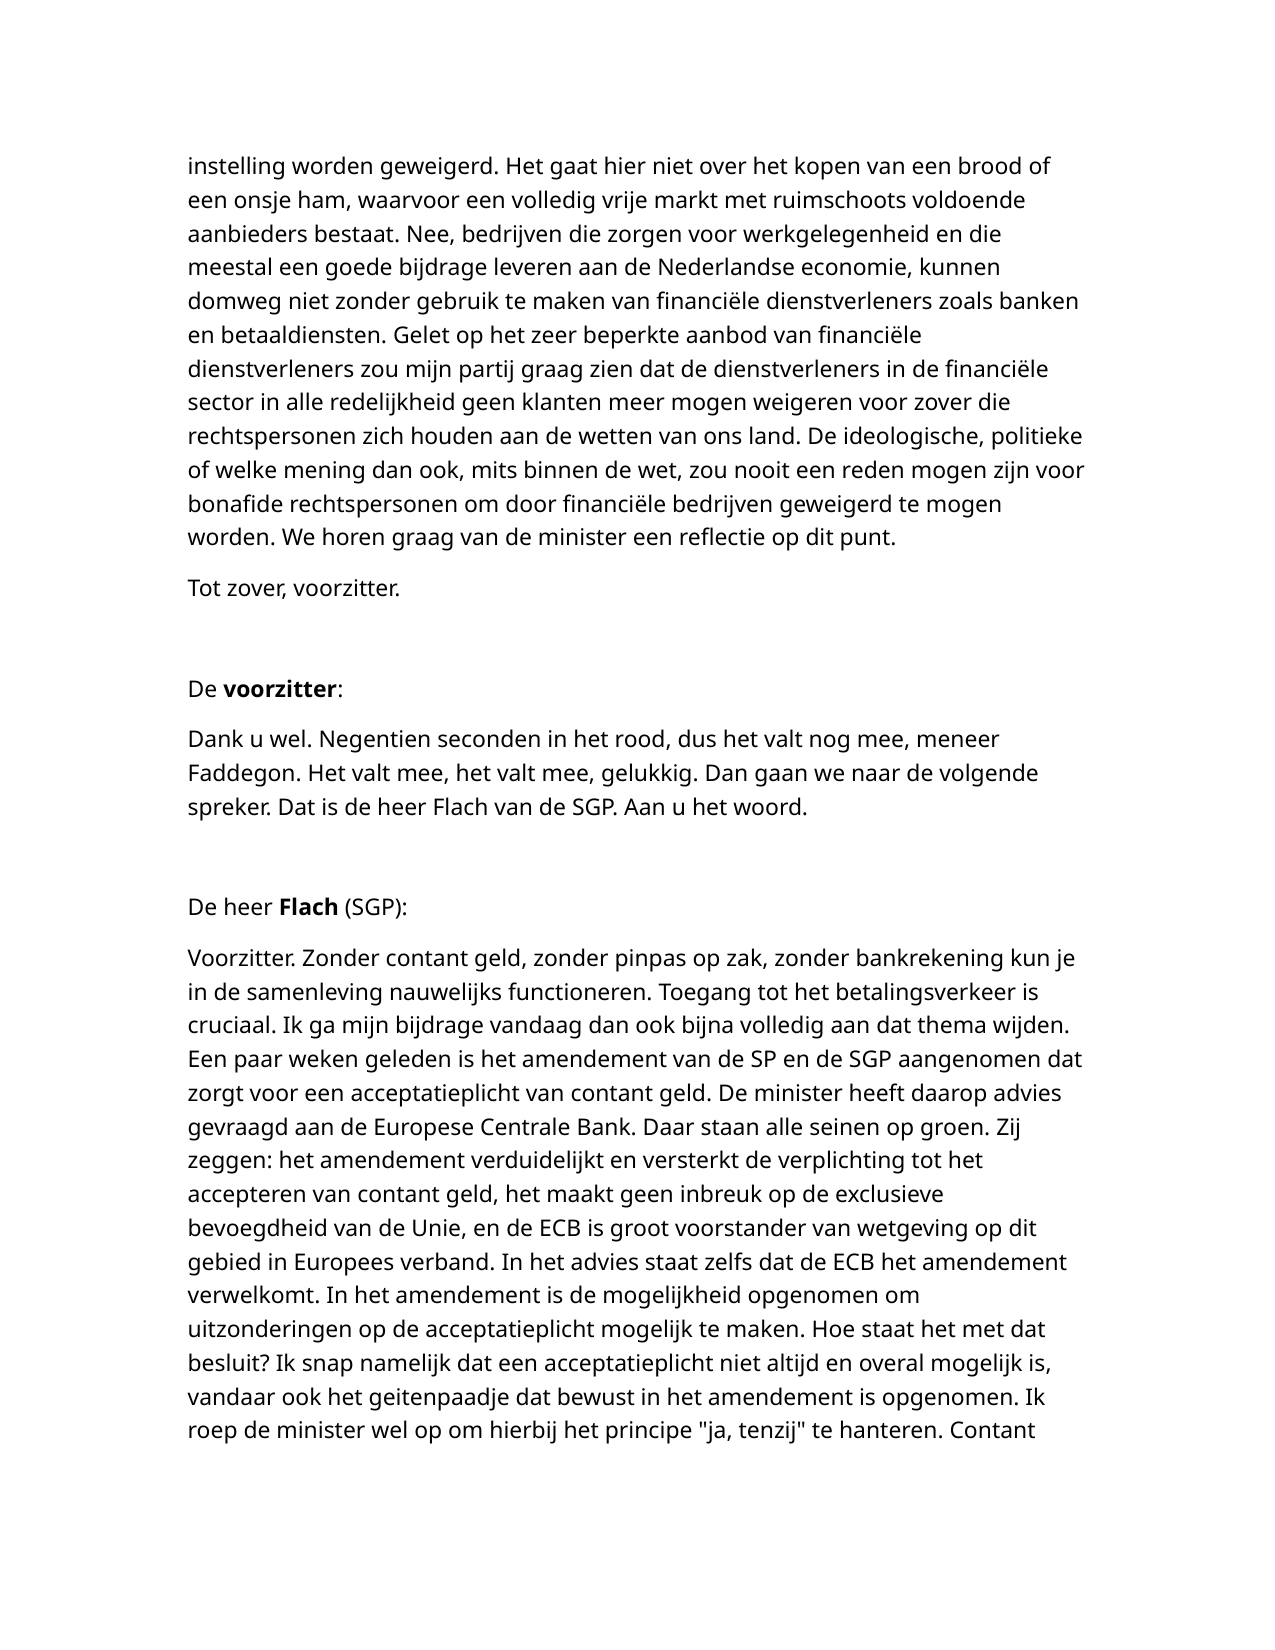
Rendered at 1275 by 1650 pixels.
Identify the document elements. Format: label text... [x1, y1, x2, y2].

text De voorzitter: [187, 672, 1087, 704]
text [187, 942, 1087, 1445]
text Tot zover, voorzitter. [187, 572, 1087, 603]
text Dank u wel. Negentien seconden in het rood, dus het valt nog mee, meneer Faddegon. Het valt mee, het valt mee, gelukkig. Dan gaan we naar de volgende spreker. Dat is de heer Flach van de SGP. Aan u het woord. [187, 723, 1087, 822]
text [187, 150, 1087, 552]
text De heer Flach (SGP): [187, 891, 1087, 922]
